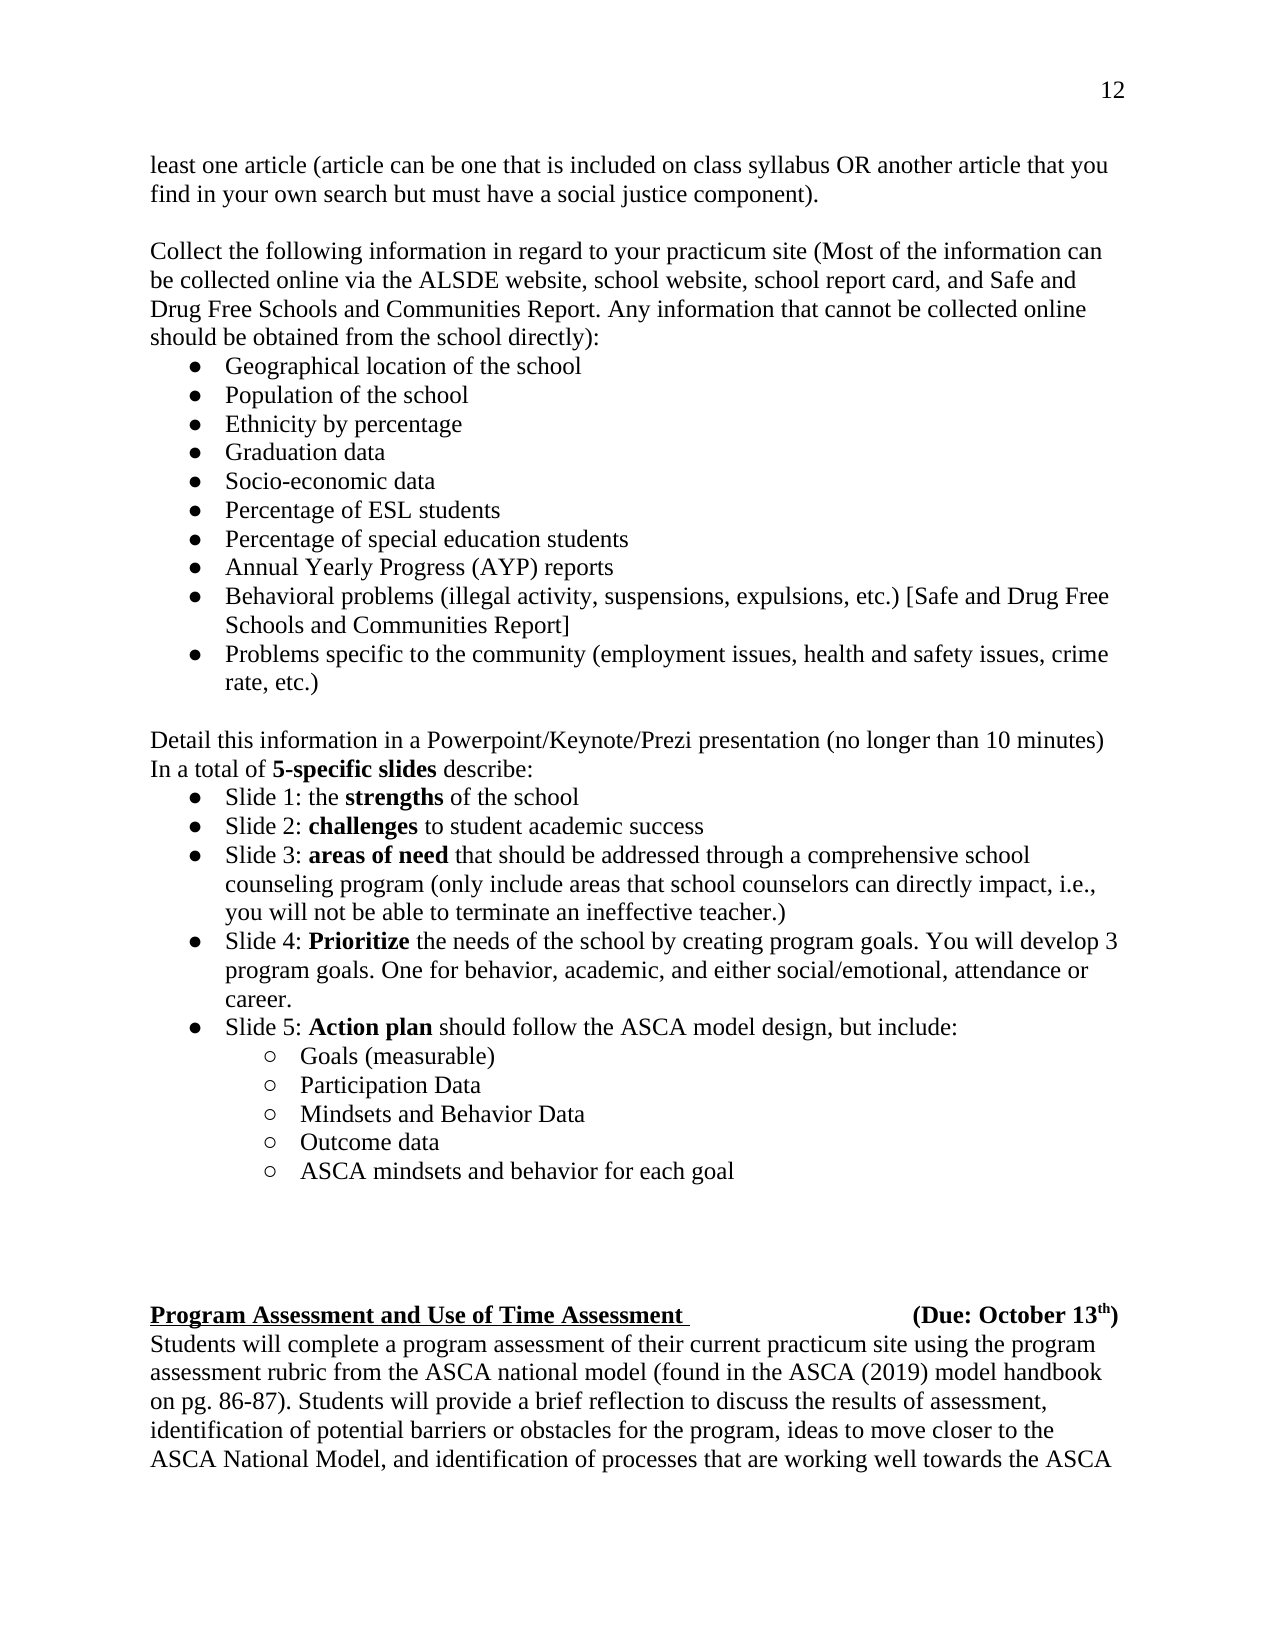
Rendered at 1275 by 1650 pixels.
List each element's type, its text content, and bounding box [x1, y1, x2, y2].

list Mindsets and Behavior Data [262, 1099, 1125, 1127]
list Slide 3: areas of need that should be addressed through a comprehensive school counseling program (only include areas that school counselors can directly impact, i.e., you will not be able to terminate an ineffective teacher.) [187, 840, 1125, 926]
list Annual Yearly Progress (AYP) reports [187, 552, 1125, 581]
list Ethnicity by percentage [187, 409, 1125, 437]
list Percentage of special education students [187, 524, 1125, 552]
list ASCA mindsets and behavior for each goal [262, 1156, 1125, 1185]
list Behavioral problems (illegal activity, suspensions, expulsions, etc.) [Safe and Drug Free Schools and Communities Report] [187, 581, 1125, 639]
list Participation Data [262, 1070, 1125, 1099]
list Slide 1: the strengths of the school [187, 782, 1125, 811]
list Slide 2: challenges to student academic success [187, 811, 1125, 840]
list Outcome data [262, 1127, 1125, 1156]
list Geographical location of the school [187, 351, 1125, 380]
list Population of the school [187, 380, 1125, 409]
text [150, 150, 1125, 207]
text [150, 1329, 1125, 1472]
text In a total of 5-specific slides describe: [150, 754, 1125, 782]
list Problems specific to the community (employment issues, health and safety issues, crime rate, etc.) [187, 639, 1125, 696]
text Program Assessment and Use of Time Assessment (Due: October 13th) [150, 1300, 1125, 1329]
list Socio-economic data [187, 466, 1125, 495]
list Slide 5: Action plan should follow the ASCA model design, but include: [187, 1012, 1125, 1041]
text Collect the following information in regard to your practicum site (Most of the information can be collected online via the ALSDE website, school website, school report card, and Safe and Drug Free Schools and Communities Report. Any information that cannot be collected online should be obtained from the school directly): [150, 236, 1125, 351]
text Detail this information in a Powerpoint/Keynote/Prezi presentation (no longer than 10 minutes) [150, 725, 1125, 754]
list Percentage of ESL students [187, 495, 1125, 524]
list Graduation data [187, 437, 1125, 466]
list Goals (measurable) [262, 1041, 1125, 1070]
list Slide 4: Prioritize the needs of the school by creating program goals. You will develop 3 program goals. One for behavior, academic, and either social/emotional, attendance or career. [187, 926, 1125, 1012]
